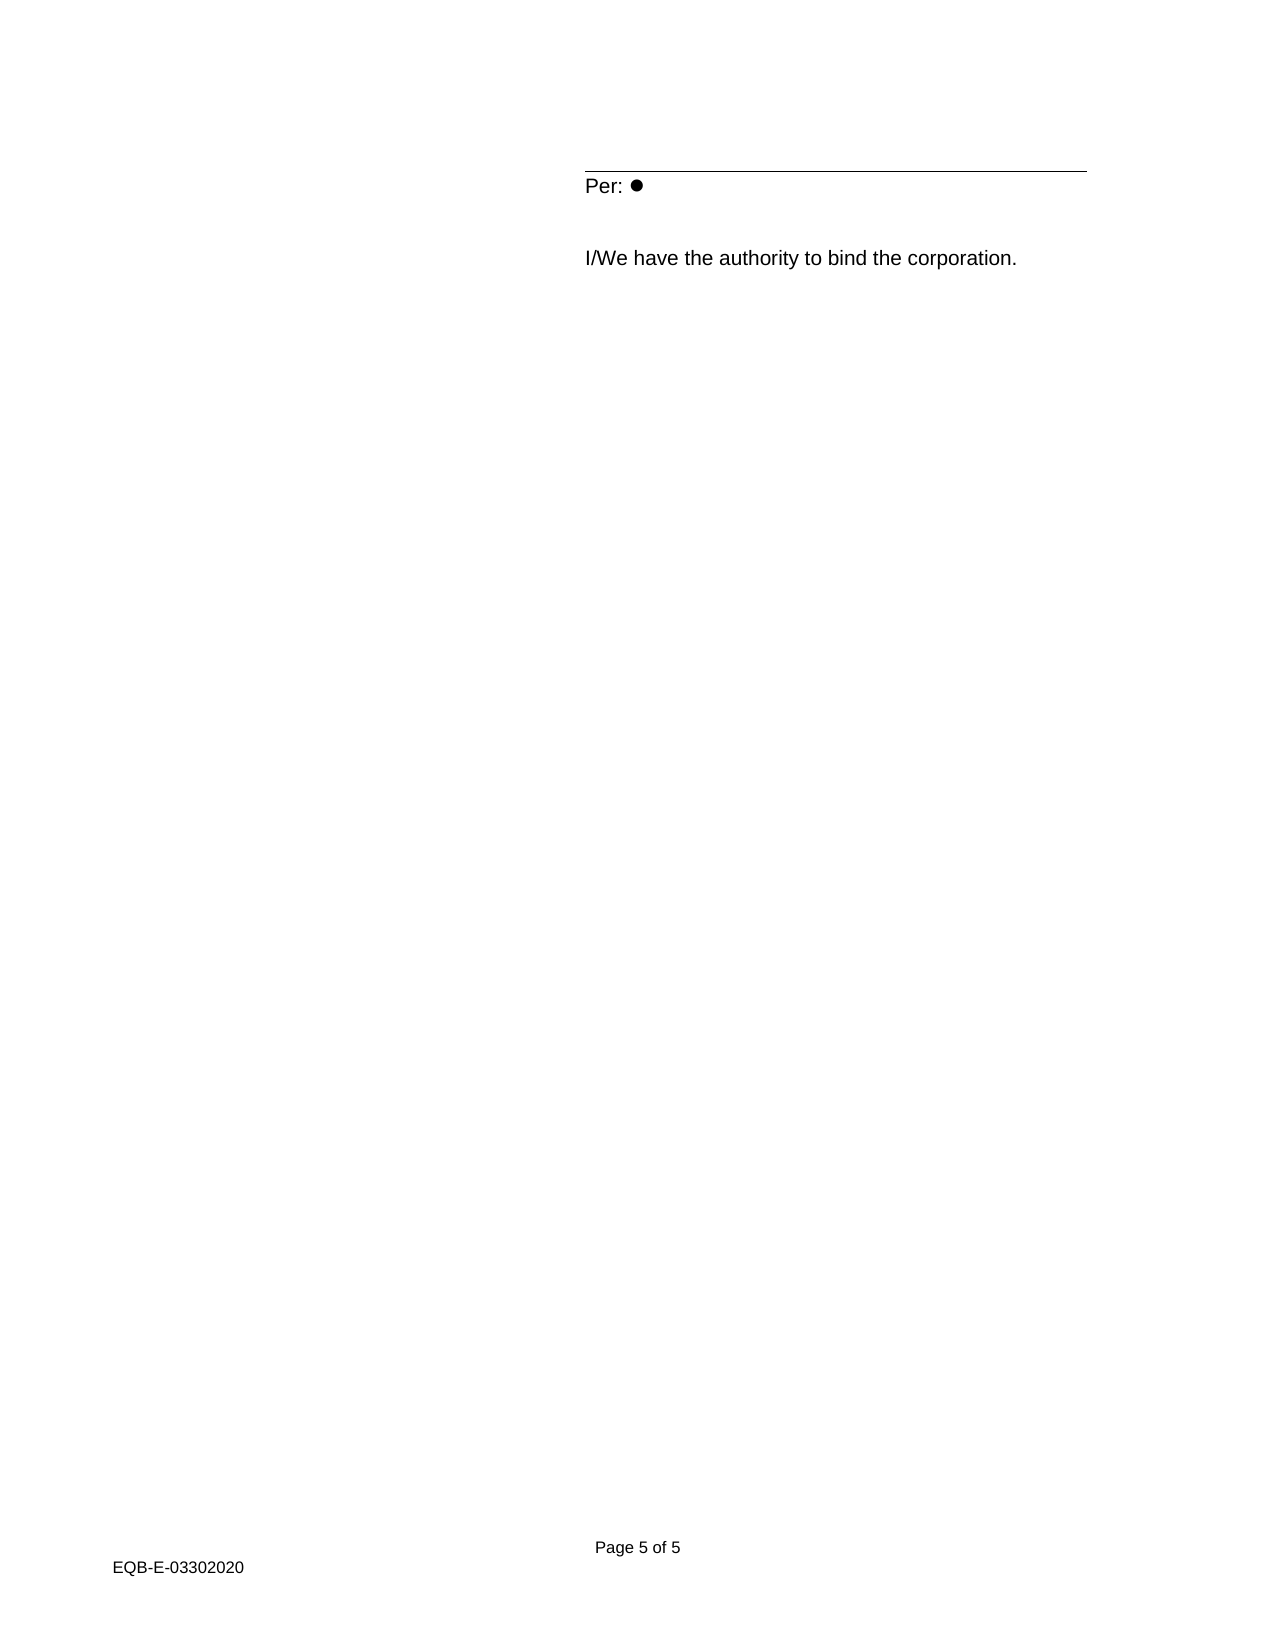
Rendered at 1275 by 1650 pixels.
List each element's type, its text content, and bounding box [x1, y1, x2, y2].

text Per: [585, 174, 1162, 198]
text I/We have the authority to bind the corporation. [510, 246, 1162, 270]
